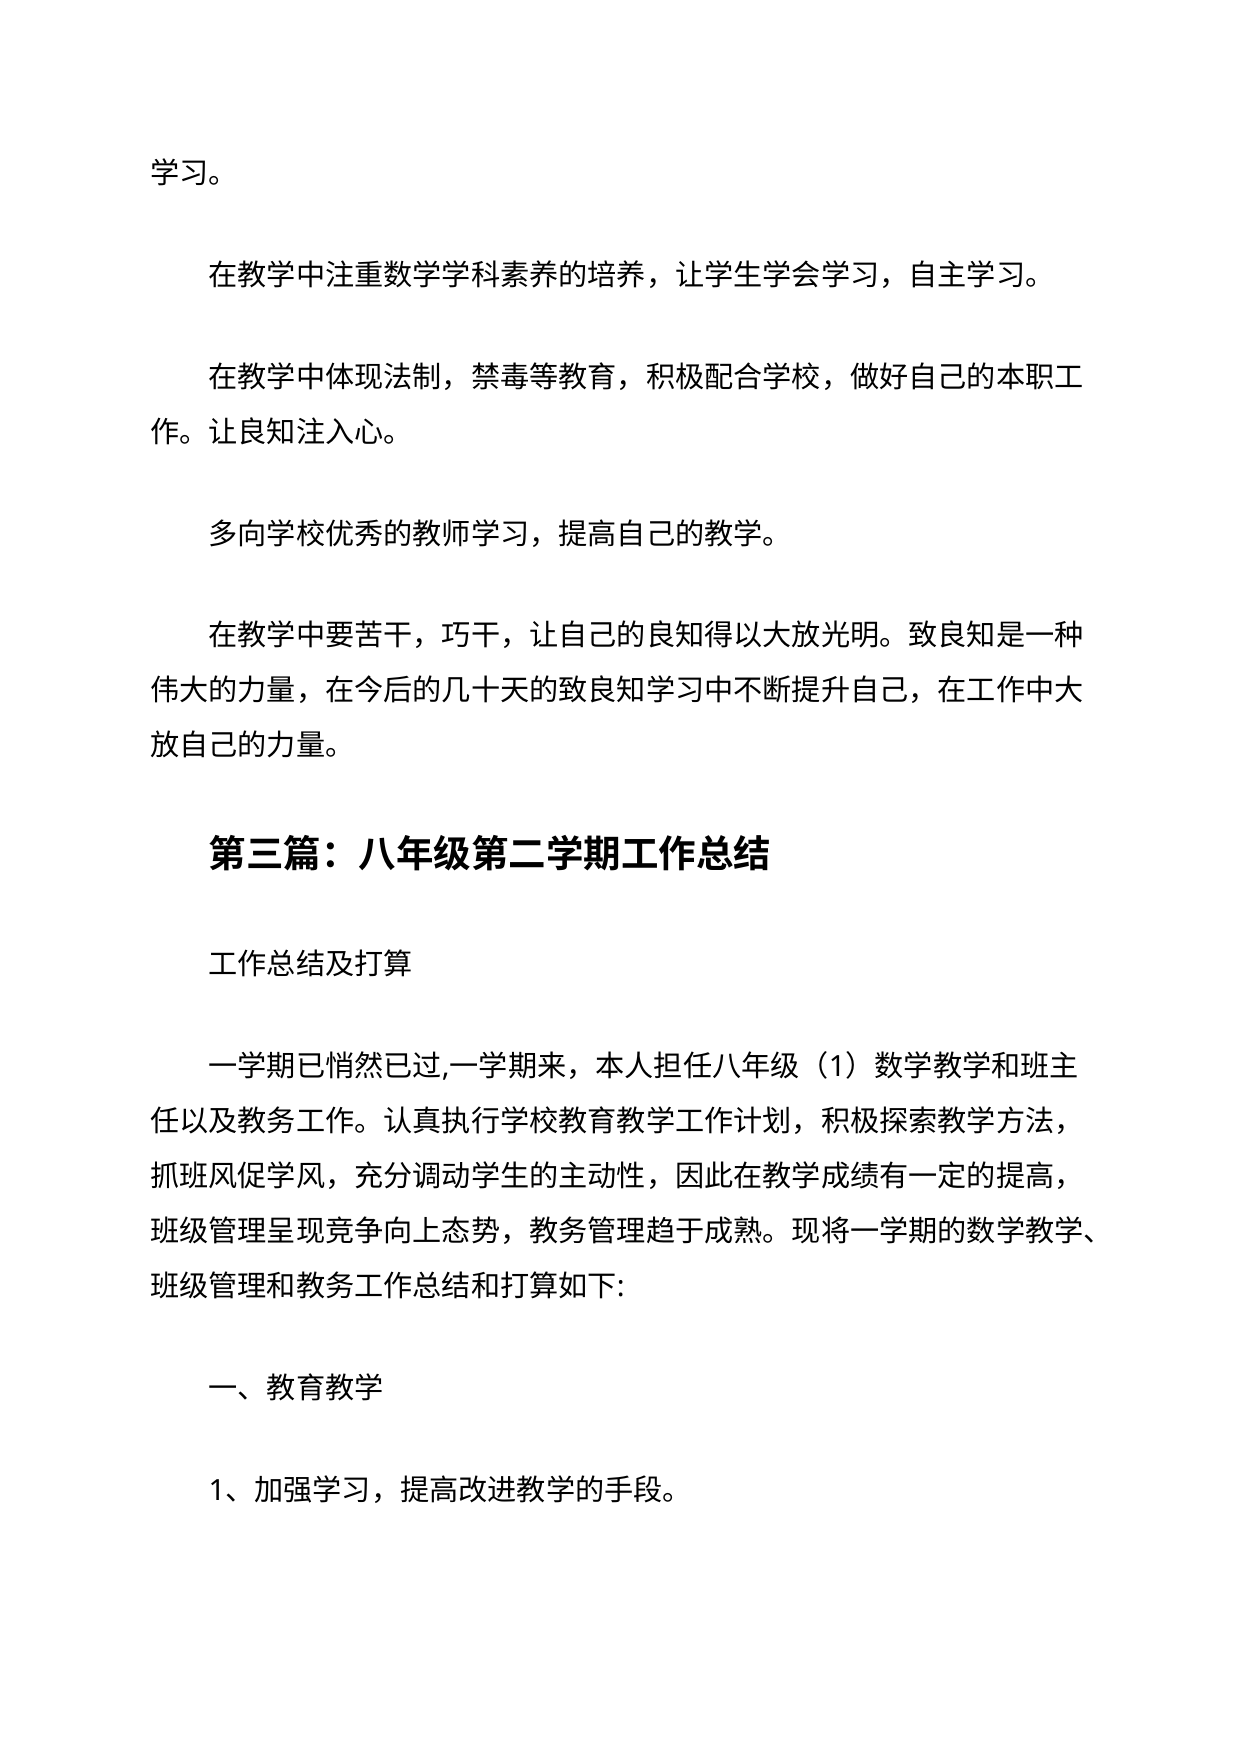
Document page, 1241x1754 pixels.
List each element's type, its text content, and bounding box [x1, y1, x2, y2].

text 第三篇：八年级第二学期工作总结 [150, 823, 1090, 878]
text 工作总结及打算 [150, 941, 1090, 983]
text 在教学中注重数学学科素养的培养，让学生学会学习，自主学习。 [150, 252, 1090, 294]
text 在教学中体现法制，禁毒等教育，积极配合学校，做好自己的本职工作。让良知注入心。 [150, 353, 1090, 451]
text 1、加强学习，提高改进教学的手段。 [150, 1466, 1090, 1508]
text 一学期已悄然已过,一学期来，本人担任八年级（1）数学教学和班主任以及教务工作。认真执行学校教育教学工作计划，积极探索教学方法，抓班风促学风，充分调动学生的主动性，因此在教学成绩有一定的提高，班级管理呈现竞争向上态势，教务管理趋于成熟。现将一学期的数学教学、班级管理和教务工作总结和打算如下: [150, 1043, 1090, 1305]
text 多向学校优秀的教师学习，提高自己的教学。 [150, 510, 1090, 552]
text 一、教育教学 [150, 1364, 1090, 1407]
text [150, 150, 1090, 192]
text 在教学中要苦干，巧干，让自己的良知得以大放光明。致良知是一种伟大的力量，在今后的几十天的致良知学习中不断提升自己，在工作中大放自己的力量。 [150, 612, 1090, 764]
